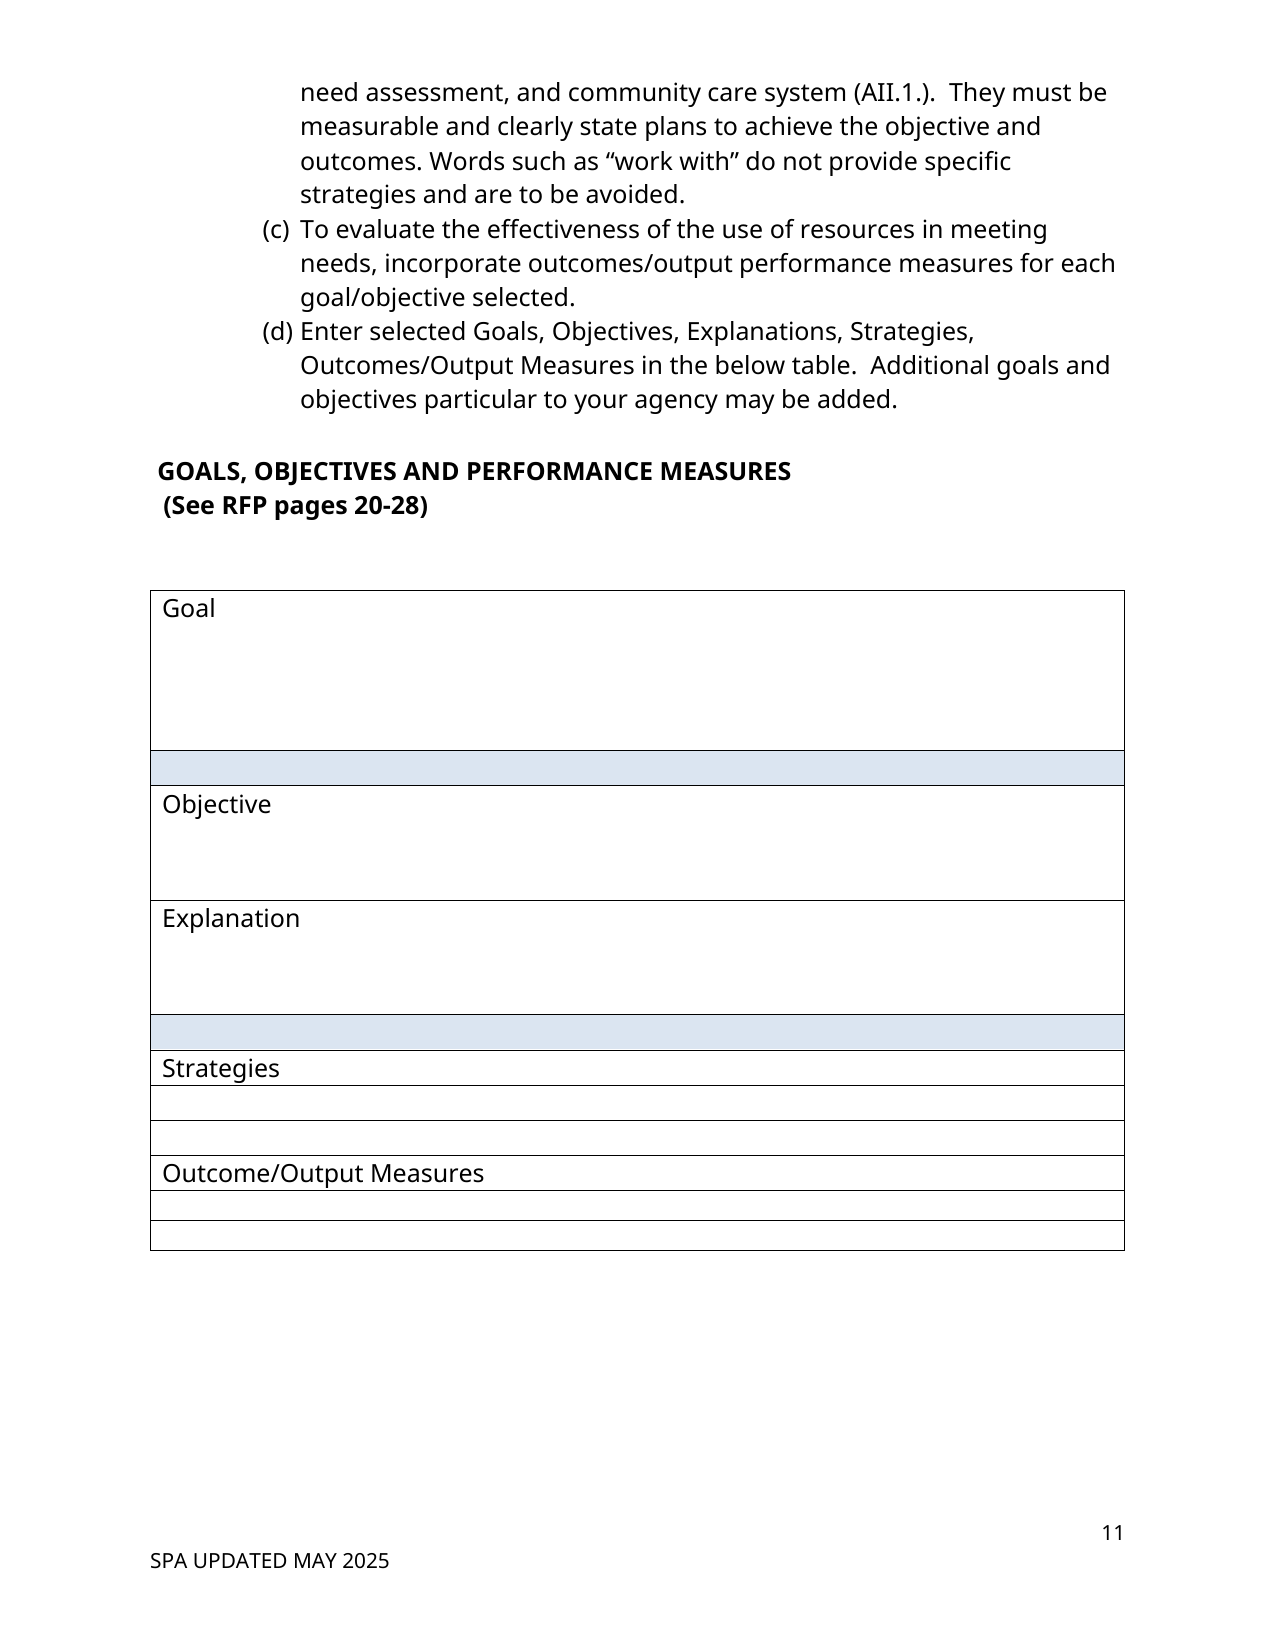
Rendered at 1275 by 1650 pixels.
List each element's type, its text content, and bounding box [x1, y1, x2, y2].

table_cell Objective [151, 786, 1124, 900]
table_cell [151, 1191, 1124, 1220]
table_cell [151, 1221, 1124, 1249]
text (See RFP pages 20-28) [150, 488, 1125, 522]
table_cell Explanation [151, 901, 1124, 1014]
list To evaluate the effectiveness of the use of resources in meeting needs, incorporate outcomes/output performance measures for each goal/objective selected. [262, 211, 1125, 313]
table_header Goal [151, 591, 1124, 750]
table_cell [151, 1015, 1124, 1049]
list Enter selected Goals, Objectives, Explanations, Strategies, Outcomes/Output Measures in the below table. Additional goals and objectives particular to your agency may be added. [262, 313, 1125, 416]
table_cell [151, 1086, 1124, 1120]
table_cell Outcome/Output Measures [151, 1156, 1124, 1190]
table_cell Strategies [151, 1051, 1124, 1084]
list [262, 75, 1125, 211]
table_cell [151, 1121, 1124, 1155]
table_cell [151, 751, 1124, 785]
subtitle GOALS, OBJECTIVES AND PERFORMANCE MEASURES [150, 454, 1125, 488]
